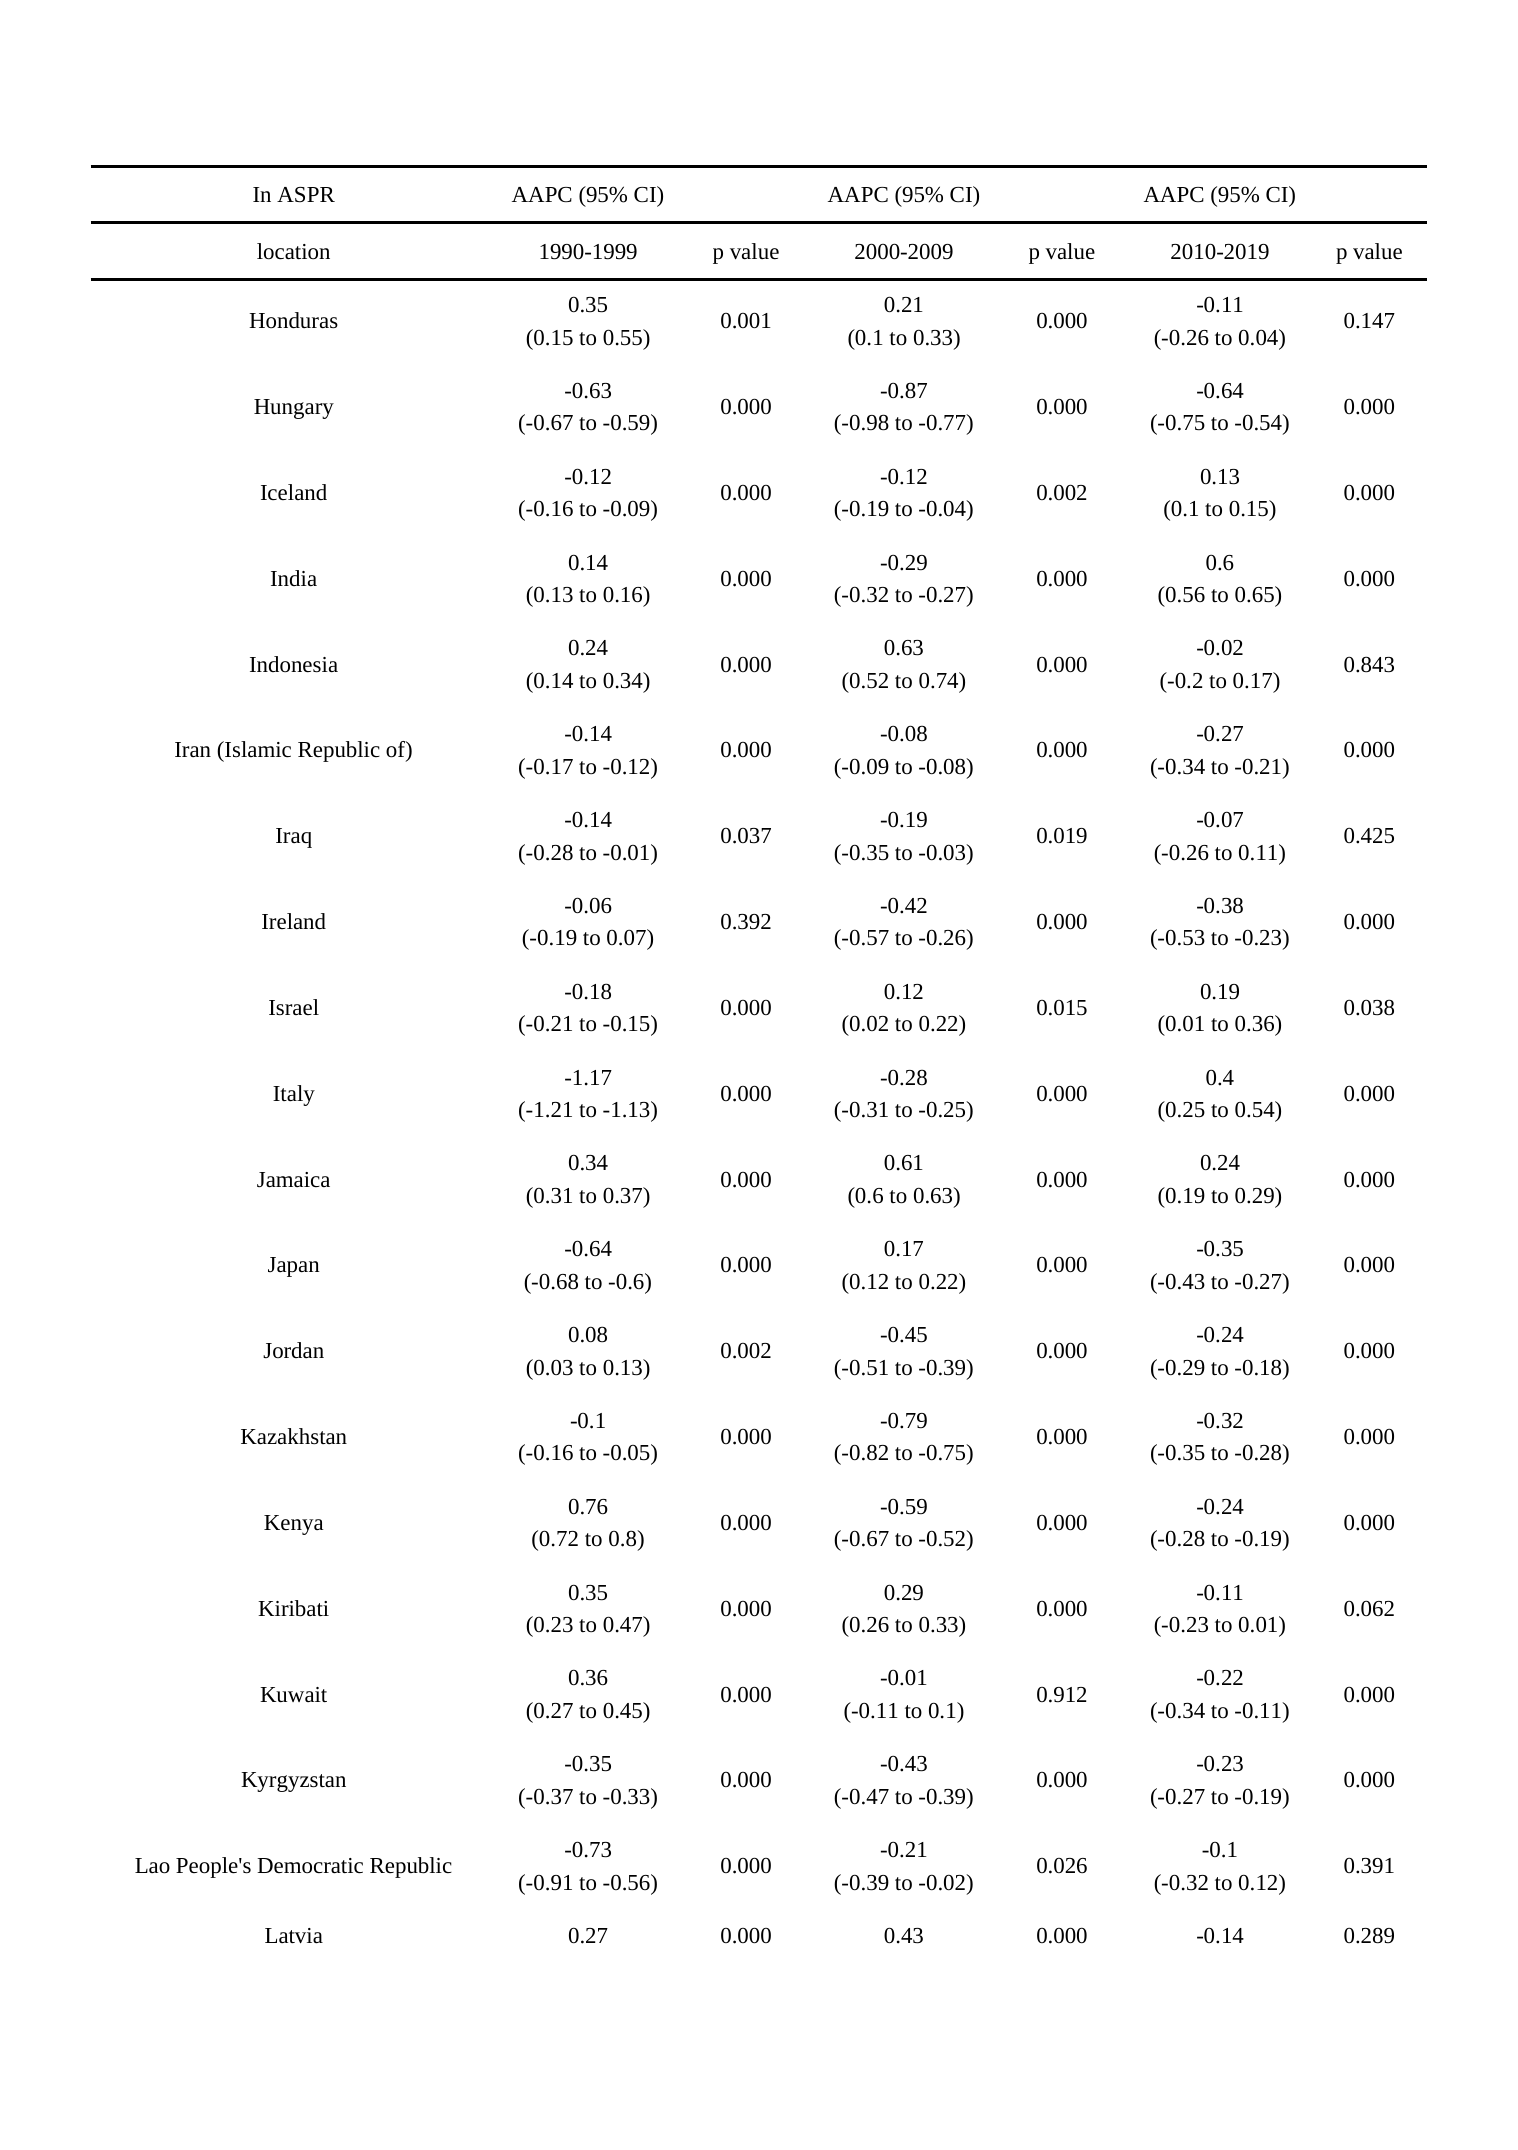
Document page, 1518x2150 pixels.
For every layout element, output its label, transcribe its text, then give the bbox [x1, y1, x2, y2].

table_cell 0.392 [679, 879, 812, 964]
table_cell -0.79 (-0.82 to -0.75) [813, 1394, 995, 1479]
table_cell 0.391 [1311, 1823, 1427, 1908]
table_cell -0.18 (-0.21 to -0.15) [496, 964, 679, 1050]
table_cell 0.000 [995, 1737, 1128, 1823]
table_cell 0.000 [679, 964, 812, 1050]
table_cell 0.000 [1311, 1394, 1427, 1479]
table_cell 0.000 [995, 535, 1128, 621]
table_cell Kazakhstan [91, 1394, 496, 1479]
table_cell 0.34 (0.31 to 0.37) [496, 1136, 679, 1222]
table_cell -0.22 (-0.34 to -0.11) [1128, 1651, 1311, 1737]
table_cell 0.35 (0.15 to 0.55) [496, 281, 679, 363]
table_cell 0.000 [1311, 1136, 1427, 1222]
table_cell 0.4 (0.25 to 0.54) [1128, 1050, 1311, 1136]
table_cell 0.19 (0.01 to 0.36) [1128, 964, 1311, 1050]
table_cell 0.43 (0.26 to 0.61) [813, 1909, 995, 1962]
table_cell Japan [91, 1222, 496, 1308]
table_cell 0.000 [995, 281, 1128, 363]
table_cell 0.24 (0.14 to 0.34) [496, 621, 679, 707]
table_cell 0.037 [679, 793, 812, 878]
table_cell Latvia [91, 1909, 496, 1962]
table_cell Kiribati [91, 1565, 496, 1651]
table_cell -0.28 (-0.31 to -0.25) [813, 1050, 995, 1136]
table_cell 0.000 [679, 621, 812, 707]
table_cell 0.000 [995, 621, 1128, 707]
table_cell 0.000 [995, 1479, 1128, 1565]
table_cell 0.000 [995, 364, 1128, 449]
table_cell -0.02 (-0.2 to 0.17) [1128, 621, 1311, 707]
table_cell 0.000 [1311, 449, 1427, 535]
table_cell -0.73 (-0.91 to -0.56) [496, 1823, 679, 1908]
table_cell 0.08 (0.03 to 0.13) [496, 1308, 679, 1393]
table_cell Jordan [91, 1308, 496, 1393]
table_cell Iceland [91, 449, 496, 535]
table_cell 0.000 [1311, 1222, 1427, 1308]
table_cell -0.64 (-0.75 to -0.54) [1128, 364, 1311, 449]
table_cell 0.000 [995, 1136, 1128, 1222]
table_cell 0.000 [995, 1909, 1128, 1962]
table_cell 0.000 [995, 1394, 1128, 1479]
table_cell -0.63 (-0.67 to -0.59) [496, 364, 679, 449]
table_cell 0.912 [995, 1651, 1128, 1737]
table_cell -0.64 (-0.68 to -0.6) [496, 1222, 679, 1308]
table_cell 0.002 [995, 449, 1128, 535]
table_cell 0.000 [1311, 879, 1427, 964]
table_cell Iran (Islamic Republic of) [91, 707, 496, 793]
table_cell -0.24 (-0.28 to -0.19) [1128, 1479, 1311, 1565]
table_cell 0.000 [679, 1737, 812, 1823]
table_cell 0.000 [679, 1823, 812, 1908]
table_cell Hungary [91, 364, 496, 449]
table_cell 0.000 [679, 1565, 812, 1651]
table_cell India [91, 535, 496, 621]
table_cell -0.38 (-0.53 to -0.23) [1128, 879, 1311, 964]
table_cell Italy [91, 1050, 496, 1136]
table_cell 0.000 [679, 1222, 812, 1308]
table_cell -0.19 (-0.35 to -0.03) [813, 793, 995, 878]
table_cell 0.001 [679, 281, 812, 363]
table_cell 0.6 (0.56 to 0.65) [1128, 535, 1311, 621]
table_header [995, 168, 1128, 221]
table_cell p value [679, 224, 812, 278]
table_cell 0.000 [1311, 1737, 1427, 1823]
table_cell 0.000 [1311, 1308, 1427, 1393]
table_cell 0.147 [1311, 281, 1427, 363]
table_cell Israel [91, 964, 496, 1050]
table_header AAPC (95% CI) [496, 168, 679, 221]
table_cell 0.12 (0.02 to 0.22) [813, 964, 995, 1050]
table_cell -0.24 (-0.29 to -0.18) [1128, 1308, 1311, 1393]
table_cell -0.35 (-0.43 to -0.27) [1128, 1222, 1311, 1308]
table_cell -0.32 (-0.35 to -0.28) [1128, 1394, 1311, 1479]
table_cell Iraq [91, 793, 496, 878]
table_cell 0.000 [679, 1909, 812, 1962]
table_cell -0.14 (-0.41 to 0.12) [1128, 1909, 1311, 1962]
table_cell 0.36 (0.27 to 0.45) [496, 1651, 679, 1737]
table_cell -0.23 (-0.27 to -0.19) [1128, 1737, 1311, 1823]
table_cell 0.17 (0.12 to 0.22) [813, 1222, 995, 1308]
table_cell 0.13 (0.1 to 0.15) [1128, 449, 1311, 535]
table_cell Lao People's Democratic Republic [91, 1823, 496, 1908]
table_cell location [91, 224, 496, 278]
table_cell 0.000 [1311, 1651, 1427, 1737]
table_cell -0.12 (-0.16 to -0.09) [496, 449, 679, 535]
table_cell -0.12 (-0.19 to -0.04) [813, 449, 995, 535]
table_cell 0.000 [995, 1308, 1128, 1393]
table_cell 0.35 (0.23 to 0.47) [496, 1565, 679, 1651]
table_cell -0.08 (-0.09 to -0.08) [813, 707, 995, 793]
table_cell -0.21 (-0.39 to -0.02) [813, 1823, 995, 1908]
table_cell Kyrgyzstan [91, 1737, 496, 1823]
table_cell Jamaica [91, 1136, 496, 1222]
table_cell -0.1 (-0.16 to -0.05) [496, 1394, 679, 1479]
table_cell Indonesia [91, 621, 496, 707]
table_cell 0.000 [679, 449, 812, 535]
table_cell -0.06 (-0.19 to 0.07) [496, 879, 679, 964]
table_cell -0.87 (-0.98 to -0.77) [813, 364, 995, 449]
table_header In ASPR [91, 168, 496, 221]
table_cell 0.000 [995, 1050, 1128, 1136]
table_cell 0.019 [995, 793, 1128, 878]
table_cell 0.000 [679, 364, 812, 449]
table_cell 0.026 [995, 1823, 1128, 1908]
table_cell Ireland [91, 879, 496, 964]
table_cell 0.000 [1311, 535, 1427, 621]
table_cell -0.14 (-0.17 to -0.12) [496, 707, 679, 793]
table_cell -0.59 (-0.67 to -0.52) [813, 1479, 995, 1565]
table_cell 0.425 [1311, 793, 1427, 878]
table_cell 0.062 [1311, 1565, 1427, 1651]
table_cell Kenya [91, 1479, 496, 1565]
table_cell 0.289 [1311, 1909, 1427, 1962]
table_cell 2010-2019 [1128, 224, 1311, 278]
table_cell Honduras [91, 281, 496, 363]
table_cell 0.27 (0.23 to 0.31) [496, 1909, 679, 1962]
table_cell 0.000 [679, 1651, 812, 1737]
table_cell -0.07 (-0.26 to 0.11) [1128, 793, 1311, 878]
table_cell -0.11 (-0.26 to 0.04) [1128, 281, 1311, 363]
table_cell -0.45 (-0.51 to -0.39) [813, 1308, 995, 1393]
table_header [679, 168, 812, 221]
table_cell -0.43 (-0.47 to -0.39) [813, 1737, 995, 1823]
table_cell 0.000 [995, 1565, 1128, 1651]
table_cell 0.000 [679, 1479, 812, 1565]
table_cell 0.000 [1311, 364, 1427, 449]
table_cell p value [1311, 224, 1427, 278]
table_cell 0.63 (0.52 to 0.74) [813, 621, 995, 707]
table_cell -0.35 (-0.37 to -0.33) [496, 1737, 679, 1823]
table_cell 0.002 [679, 1308, 812, 1393]
table_cell -1.17 (-1.21 to -1.13) [496, 1050, 679, 1136]
table_cell 2000-2009 [813, 224, 995, 278]
table_cell 1990-1999 [496, 224, 679, 278]
table_header AAPC (95% CI) [813, 168, 995, 221]
table_cell -0.01 (-0.11 to 0.1) [813, 1651, 995, 1737]
table_cell 0.843 [1311, 621, 1427, 707]
table_cell -0.29 (-0.32 to -0.27) [813, 535, 995, 621]
table_cell 0.76 (0.72 to 0.8) [496, 1479, 679, 1565]
table_cell 0.61 (0.6 to 0.63) [813, 1136, 995, 1222]
table_header [1311, 168, 1427, 221]
table_cell 0.000 [679, 707, 812, 793]
table_cell 0.000 [995, 707, 1128, 793]
table_cell -0.1 (-0.32 to 0.12) [1128, 1823, 1311, 1908]
table_cell -0.42 (-0.57 to -0.26) [813, 879, 995, 964]
table_cell 0.24 (0.19 to 0.29) [1128, 1136, 1311, 1222]
table_cell 0.000 [1311, 1479, 1427, 1565]
table_cell 0.000 [679, 1136, 812, 1222]
table_cell 0.000 [995, 879, 1128, 964]
table_cell 0.000 [995, 1222, 1128, 1308]
table_cell 0.29 (0.26 to 0.33) [813, 1565, 995, 1651]
table_cell 0.038 [1311, 964, 1427, 1050]
table_cell 0.015 [995, 964, 1128, 1050]
table_cell -0.27 (-0.34 to -0.21) [1128, 707, 1311, 793]
table_cell 0.14 (0.13 to 0.16) [496, 535, 679, 621]
table_cell 0.000 [1311, 1050, 1427, 1136]
table_cell -0.11 (-0.23 to 0.01) [1128, 1565, 1311, 1651]
table_cell 0.000 [679, 1394, 812, 1479]
table_cell -0.14 (-0.28 to -0.01) [496, 793, 679, 878]
table_cell 0.000 [679, 535, 812, 621]
table_cell p value [995, 224, 1128, 278]
table_cell 0.21 (0.1 to 0.33) [813, 281, 995, 363]
table_cell 0.000 [679, 1050, 812, 1136]
table_header AAPC (95% CI) [1128, 168, 1311, 221]
table_cell Kuwait [91, 1651, 496, 1737]
table_cell 0.000 [1311, 707, 1427, 793]
